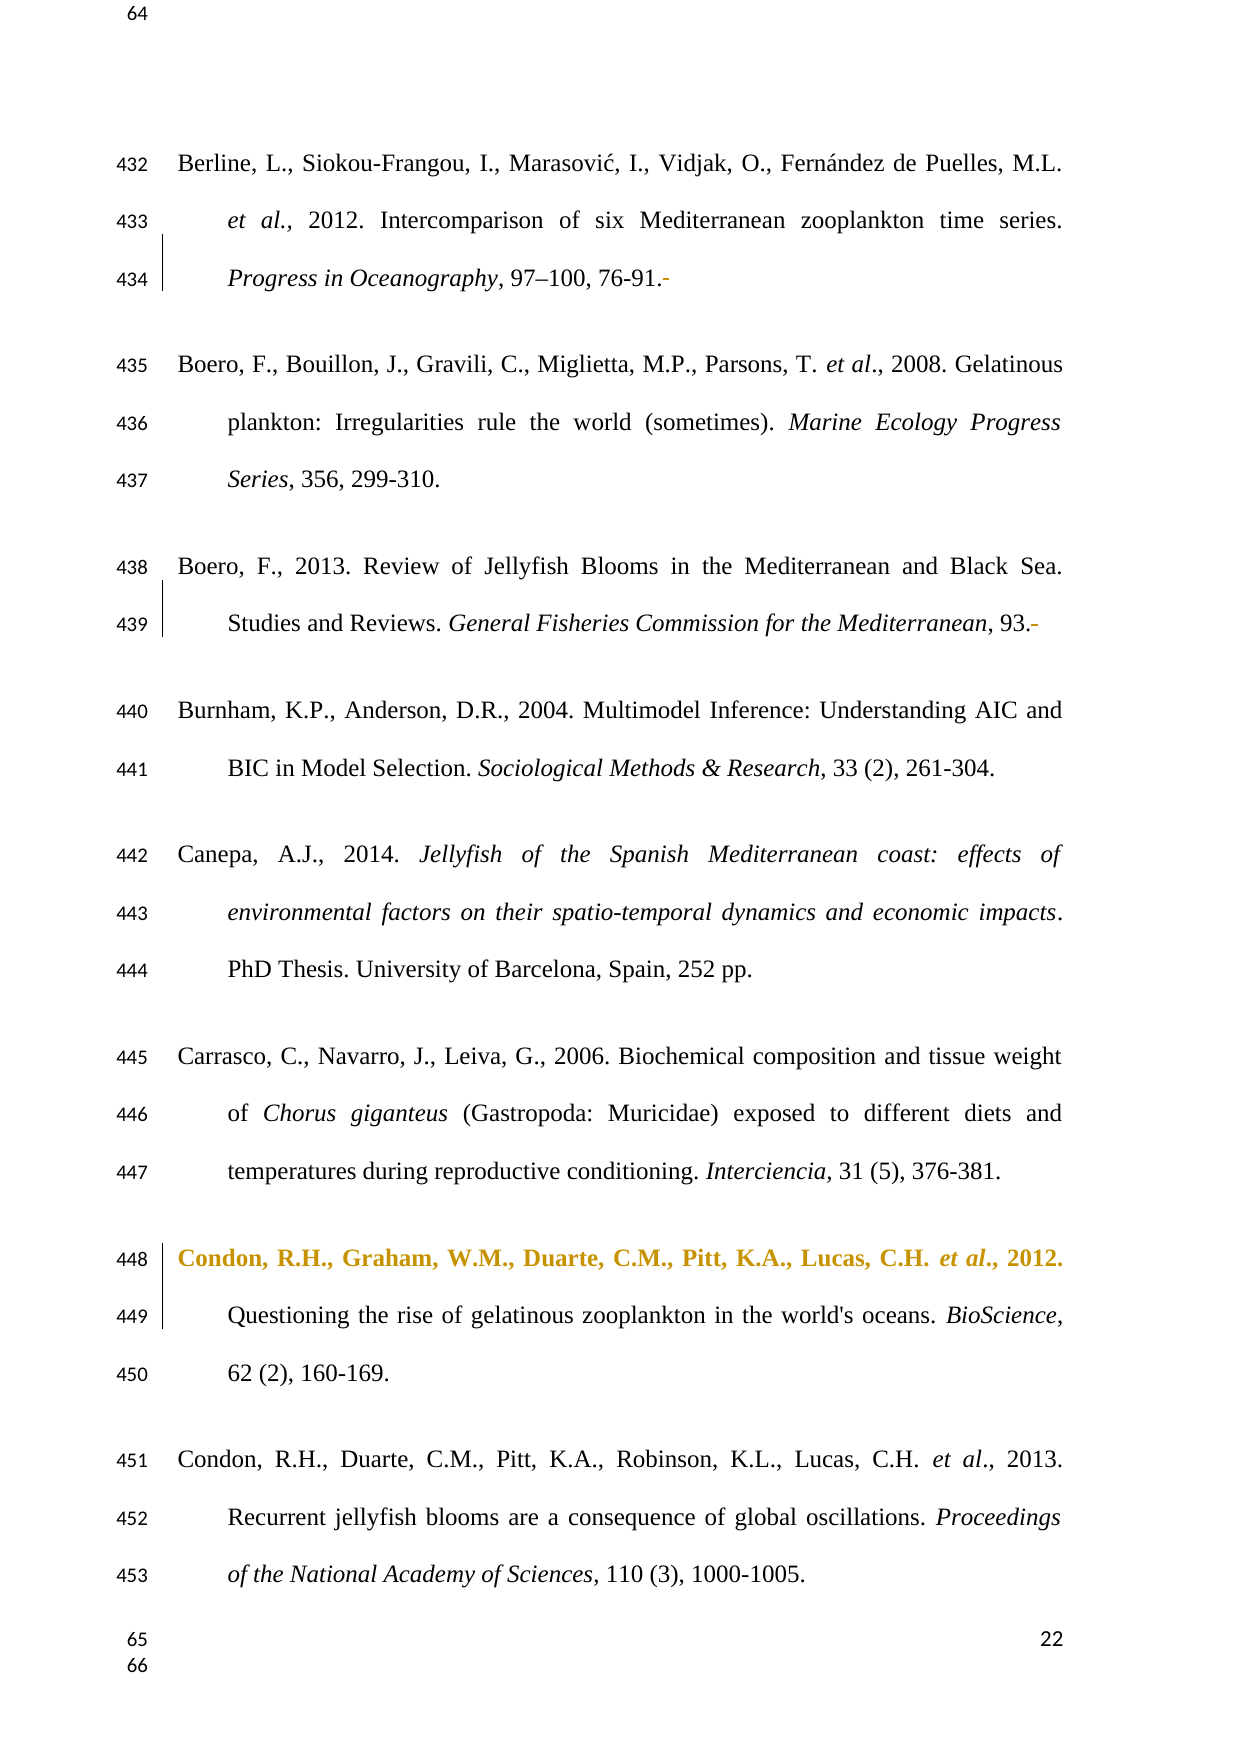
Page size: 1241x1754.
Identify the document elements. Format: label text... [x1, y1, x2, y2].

text Condon, R.H., Graham, W.M., Duarte, C.M., Pitt, K.A., Lucas, C.H. et al., 2012. Questioning the rise of gelatinous zooplankton in the world's oceans. BioScience, 62 (2), 160-169. [177, 1243, 1063, 1386]
text Berline, L., Siokou-Frangou, I., Marasović, I., Vidjak, O., Fernández de Puelles, M.L. et al., 2012. Intercomparison of six Mediterranean zooplankton time series. Progress in Oceanography, 97–100, 76-91. [177, 148, 1063, 291]
text Boero, F., Bouillon, J., Gravili, C., Miglietta, M.P., Parsons, T. et al., 2008. Gelatinous plankton: Irregularities rule the world (sometimes). Marine Ecology Progress Series, 356, 299-310. [177, 349, 1063, 493]
text Canepa, A.J., 2014. Jellyfish of the Spanish Mediterranean coast: effects of environmental factors on their spatio-temporal dynamics and economic impacts. PhD Thesis. University of Barcelona, Spain, 252 pp. [177, 839, 1063, 983]
text Carrasco, C., Navarro, J., Leiva, G., 2006. Biochemical composition and tissue weight of Chorus giganteus (Gastropoda: Muricidae) exposed to different diets and temperatures during reproductive conditioning. Interciencia, 31 (5), 376-381. [177, 1041, 1063, 1185]
text Boero, F., 2013. Review of Jellyfish Blooms in the Mediterranean and Black Sea. Studies and Reviews. General Fisheries Commission for the Mediterranean, 93. [177, 551, 1063, 637]
text Condon, R.H., Duarte, C.M., Pitt, K.A., Robinson, K.L., Lucas, C.H. et al., 2013. Recurrent jellyfish blooms are a consequence of global oscillations. Proceedings of the National Academy of Sciences, 110 (3), 1000-1005. [177, 1444, 1063, 1588]
text Burnham, K.P., Anderson, D.R., 2004. Multimodel Inference: Understanding AIC and BIC in Model Selection. Sociological Methods & Research, 33 (2), 261-304. [177, 695, 1063, 781]
